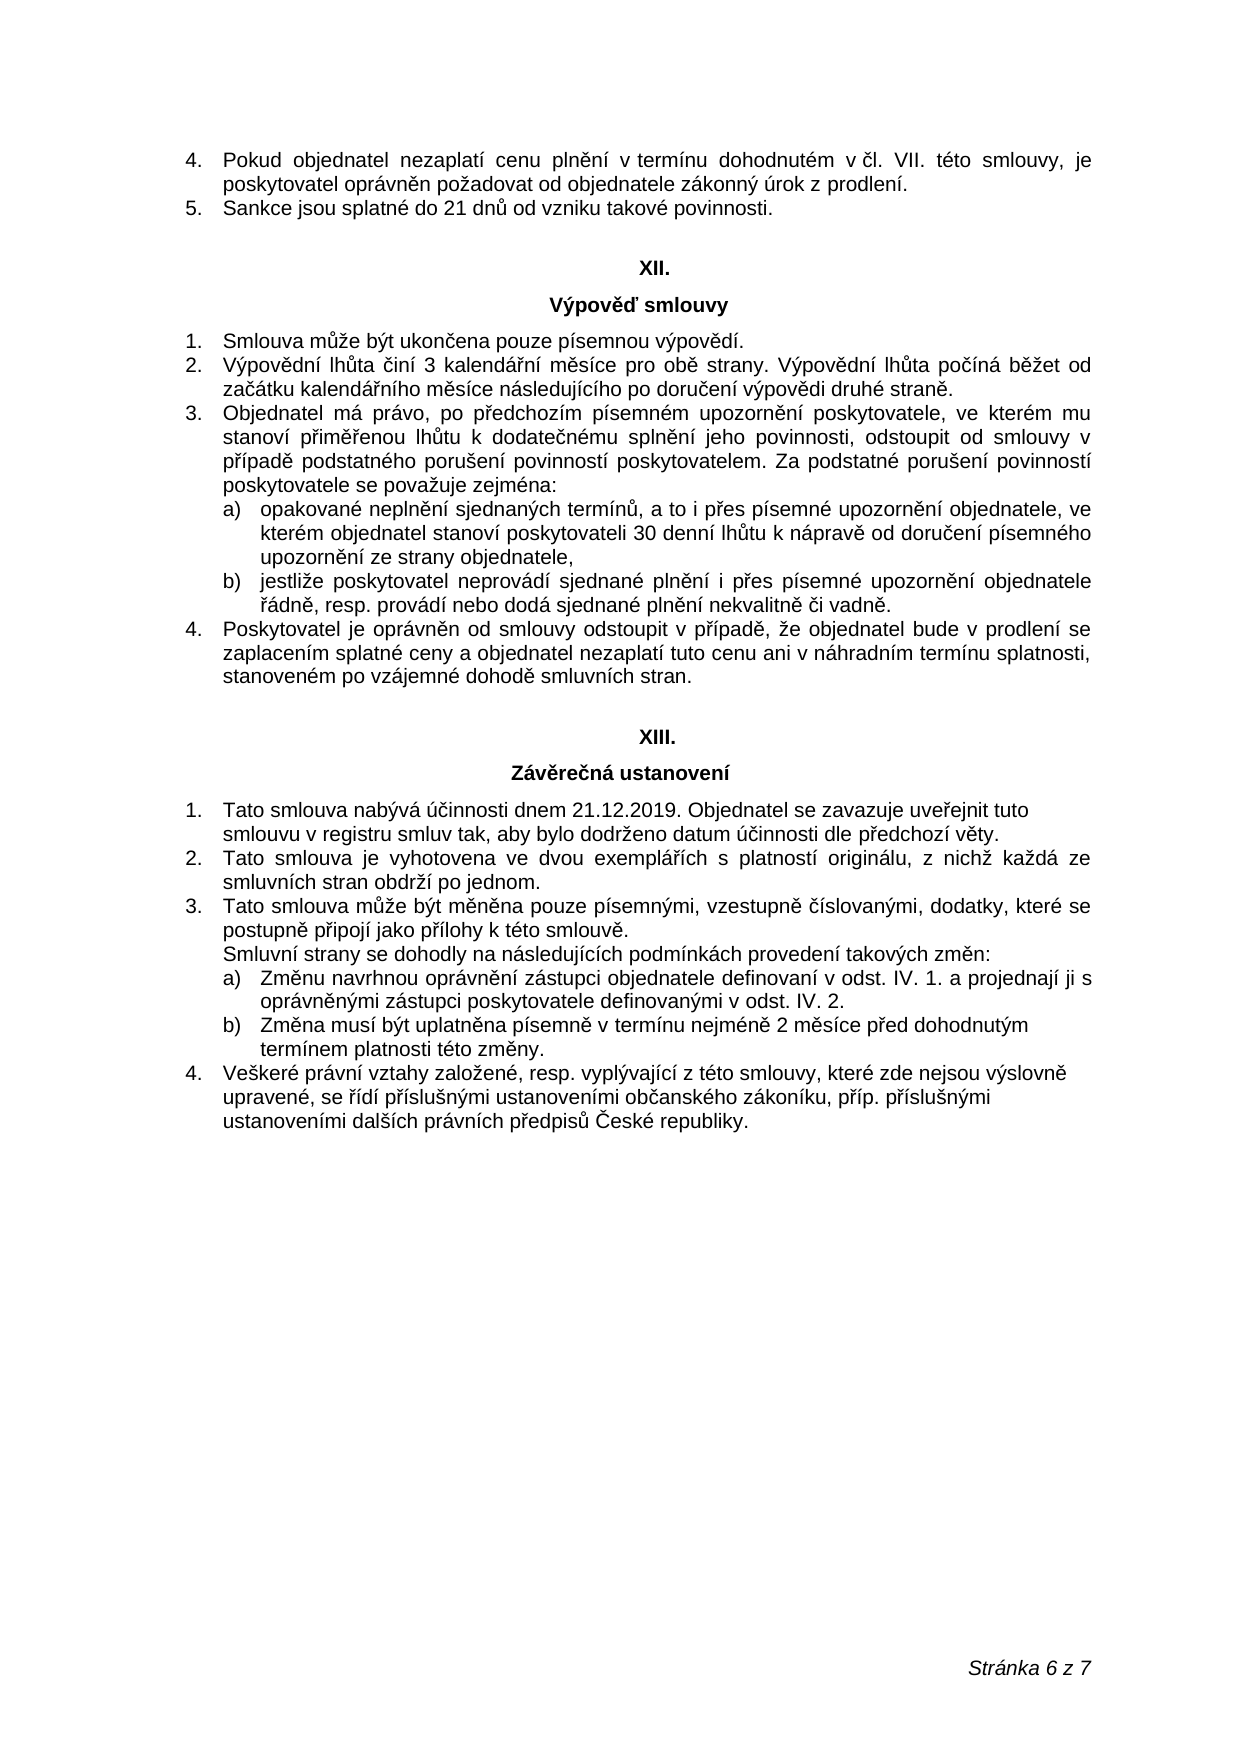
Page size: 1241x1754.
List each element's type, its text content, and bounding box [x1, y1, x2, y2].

list Objednatel má právo, po předchozím písemném upozornění poskytovatele, ve kterém mu stanoví přiměřenou lhůtu k dodatečnému splnění jeho povinnosti, odstoupit od smlouvy v případě podstatného porušení povinností poskytovatelem. Za podstatné porušení povinností poskytovatele se považuje zejména: [185, 401, 1092, 497]
list Změna musí být uplatněna písemně v termínu nejméně 2 měsíce před dohodnutým termínem platnosti této změny. [223, 1013, 1092, 1061]
list Změnu navrhnou oprávnění zástupci objednatele definovaní v odst. IV. 1. a projednají ji s oprávněnými zástupci poskytovatele definovanými v odst. IV. 2. [223, 965, 1092, 1013]
list Sankce jsou splatné do 21 dnů od vzniku takové povinnosti. [185, 196, 1092, 219]
list Tato smlouva nabývá účinnosti dnem 21.12.2019. Objednatel se zavazuje uveřejnit tuto smlouvu v registru smluv tak, aby bylo dodrženo datum účinnosti dle předchozí věty. [185, 798, 1092, 846]
list Tato smlouva je vyhotovena ve dvou exemplářích s platností originálu, z nichž každá ze smluvních stran obdrží po jednom. [185, 846, 1092, 893]
list jestliže poskytovatel neprovádí sjednané plnění i přes písemné upozornění objednatele řádně, resp. provádí nebo dodá sjednané plnění nekvalitně či vadně. [223, 568, 1092, 616]
subtitle Výpověď smlouvy [148, 292, 1092, 316]
list Pokud objednatel nezaplatí cenu plnění v termínu dohodnutém v čl. VII. této smlouvy, je poskytovatel oprávněn požadovat od objednatele zákonný úrok z prodlení. [185, 148, 1092, 196]
list Poskytovatel je oprávněn od smlouvy odstoupit v případě, že objednatel bude v prodlení se zaplacením splatné ceny a objednatel nezaplatí tuto cenu ani v náhradním termínu splatnosti, stanoveném po vzájemné dohodě smluvních stran. [185, 616, 1092, 688]
list Tato smlouva může být měněna pouze písemnými, vzestupně číslovanými, dodatky, které se postupně připojí jako přílohy k této smlouvě. [185, 893, 1092, 941]
list Smlouva může být ukončena pouze písemnou výpovědí. [185, 329, 1092, 353]
list Výpovědní lhůta činí 3 kalendářní měsíce pro obě strany. Výpovědní lhůta počíná běžet od začátku kalendářního měsíce následujícího po doručení výpovědi druhé straně. [185, 353, 1092, 401]
list Smluvní strany se dohodly na následujících podmínkách provedení takových změn: [223, 941, 1092, 965]
list Veškeré právní vztahy založené, resp. vyplývající z této smlouvy, které zde nejsou výslovně upravené, se řídí příslušnými ustanoveními občanského zákoníku, příp. příslušnými ustanoveními dalších právních předpisů České republiky. [185, 1061, 1092, 1133]
subtitle Závěrečná ustanovení [148, 761, 1092, 785]
list opakované neplnění sjednaných termínů, a to i přes písemné upozornění objednatele, ve kterém objednatel stanoví poskytovateli 30 denní lhůtu k nápravě od doručení písemného upozornění ze strany objednatele, [223, 497, 1092, 568]
